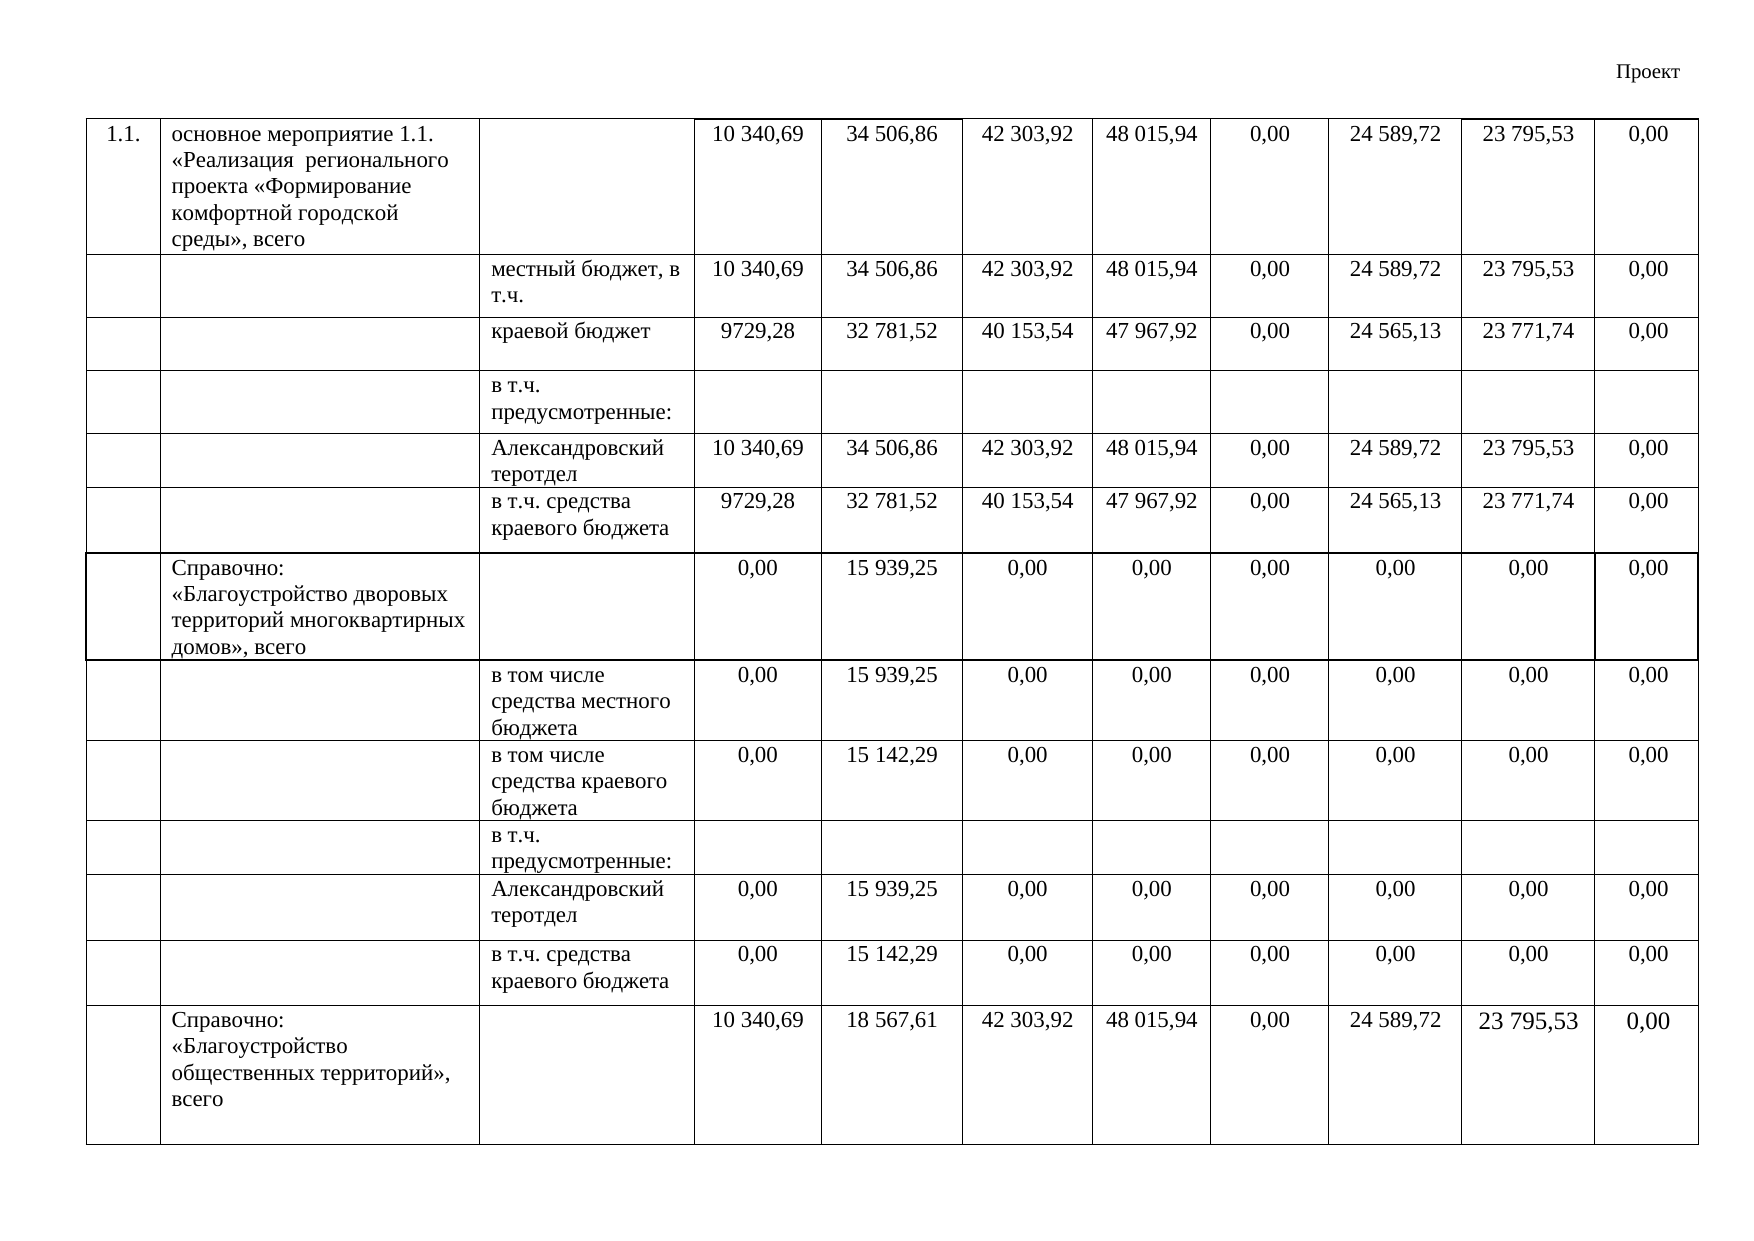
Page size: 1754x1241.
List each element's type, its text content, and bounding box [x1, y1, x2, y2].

table_cell 0,00 [1211, 255, 1328, 317]
table_cell 42 303,92 [963, 255, 1092, 317]
table_cell [822, 821, 962, 874]
table_cell [87, 371, 160, 433]
table_cell 0,00 [1329, 875, 1461, 939]
table_cell 0,00 [1211, 119, 1328, 254]
table_cell 0,00 [963, 554, 1092, 659]
table_cell 0,00 [1462, 941, 1594, 1005]
table_cell [161, 255, 479, 317]
table_cell [87, 1006, 160, 1144]
table_cell 47 967,92 [1093, 318, 1210, 370]
table_cell [1093, 821, 1210, 874]
table_cell 42 303,92 [963, 119, 1092, 254]
table_cell 0,00 [1595, 255, 1698, 317]
table_cell [480, 1006, 694, 1144]
table_cell 0,00 [1595, 434, 1698, 487]
table_cell 24 589,72 [1329, 434, 1461, 487]
table_cell 34 506,86 [822, 120, 962, 254]
table_cell 0,00 [695, 941, 821, 1005]
table_cell 0,00 [1329, 554, 1461, 659]
table_cell краевой бюджет [480, 318, 694, 370]
table_cell 0,00 [1329, 741, 1461, 820]
table_cell [1329, 821, 1461, 874]
table_cell [161, 434, 479, 487]
table_cell 0,00 [963, 941, 1092, 1005]
table_cell [1462, 371, 1594, 433]
table_cell [695, 371, 821, 433]
table_cell [87, 741, 160, 820]
table_cell [161, 661, 479, 740]
table_cell [161, 741, 479, 820]
table_cell в т.ч. средства краевого бюджета [480, 488, 694, 552]
table_cell [87, 821, 160, 874]
table_cell 0,00 [1329, 941, 1461, 1005]
table_cell 15 939,25 [822, 554, 962, 659]
table_cell 0,00 [963, 741, 1092, 820]
table_cell 23 795,53 [1462, 120, 1594, 254]
table_cell [480, 554, 694, 659]
table_cell [822, 371, 962, 433]
table_cell 0,00 [1462, 741, 1594, 820]
table_cell 10 340,69 [695, 434, 821, 487]
table_cell 15 142,29 [822, 741, 962, 820]
table_cell 23 771,74 [1462, 488, 1594, 552]
table_cell 48 015,94 [1093, 255, 1210, 317]
table_cell [87, 318, 160, 370]
table_cell 0,00 [1595, 488, 1698, 552]
table_cell [161, 371, 479, 433]
table_cell 0,00 [1211, 434, 1328, 487]
table_cell 0,00 [1093, 741, 1210, 820]
table_cell в том числе средства местного бюджета [480, 661, 694, 740]
table_cell 0,00 [1211, 661, 1328, 740]
table_cell 0,00 [1462, 554, 1594, 659]
table_cell 0,00 [695, 875, 821, 939]
table_cell [695, 821, 821, 874]
table_cell 0,00 [1595, 875, 1698, 939]
table_cell 0,00 [1093, 941, 1210, 1005]
table_cell в т.ч. предусмотренные: [480, 821, 694, 874]
table_cell [480, 119, 694, 254]
table_cell 40 153,54 [963, 318, 1092, 370]
table_cell [161, 875, 479, 939]
table_cell 0,00 [695, 741, 821, 820]
table_cell 0,00 [1211, 741, 1328, 820]
table_cell Справочно: «Благоустройство общественных территорий», всего [161, 1006, 479, 1144]
table_cell 9729,28 [695, 488, 821, 552]
table_cell 15 142,29 [822, 941, 962, 1005]
table_cell 0,00 [1595, 941, 1698, 1005]
table_cell [161, 821, 479, 874]
table_cell в т.ч. предусмотренные: [480, 371, 694, 433]
table_cell [87, 941, 160, 1005]
table_cell 23 795,53 [1462, 255, 1594, 317]
table_cell [1093, 371, 1210, 433]
table_cell 0,00 [1211, 941, 1328, 1005]
table_cell Александровский теротдел [480, 434, 694, 487]
table_cell 0,00 [963, 875, 1092, 939]
table_cell 0,00 [1211, 318, 1328, 370]
table_cell 0,00 [1462, 875, 1594, 939]
table_cell 48 015,94 [1093, 119, 1210, 254]
table_cell 47 967,92 [1093, 488, 1210, 552]
table_cell 0,00 [1595, 661, 1698, 740]
table_cell [87, 434, 160, 487]
table_cell 0,00 [1462, 661, 1594, 740]
table_cell 40 153,54 [963, 488, 1092, 552]
table_cell местный бюджет, в т.ч. [480, 255, 694, 317]
table_cell 18 567,61 [822, 1006, 962, 1144]
table_cell основное мероприятие 1.1. «Реализация регионального проекта «Формирование комфортной городской среды», всего [161, 119, 479, 254]
table_cell 9729,28 [695, 318, 821, 370]
table_cell 32 781,52 [822, 318, 962, 370]
table_cell 0,00 [1093, 875, 1210, 939]
table_cell 24 589,72 [1329, 255, 1461, 317]
table_cell [963, 821, 1092, 874]
table_cell 0,00 [1329, 661, 1461, 740]
table_cell [87, 255, 160, 317]
table_cell 10 340,69 [695, 1006, 821, 1144]
table_cell [963, 371, 1092, 433]
table_cell [87, 875, 160, 939]
table_cell в том числе средства краевого бюджета [480, 741, 694, 820]
table_cell [1462, 821, 1594, 874]
table_cell в т.ч. средства краевого бюджета [480, 941, 694, 1005]
table_cell 24 589,72 [1329, 119, 1461, 254]
table_cell Справочно: «Благоустройство дворовых территорий многоквартирных домов», всего [161, 554, 479, 659]
table_cell 0,00 [1595, 741, 1698, 820]
table_cell 0,00 [1211, 554, 1328, 659]
table_cell 48 015,94 [1093, 1006, 1210, 1144]
table_cell [161, 488, 479, 552]
table_cell 42 303,92 [963, 1006, 1092, 1144]
table_cell 34 506,86 [822, 255, 962, 317]
table_cell 24 565,13 [1329, 318, 1461, 370]
table_cell 0,00 [1093, 554, 1210, 659]
table_cell 32 781,52 [822, 488, 962, 552]
table_cell 34 506,86 [822, 434, 962, 487]
table_cell [87, 488, 160, 552]
table_cell [1595, 371, 1698, 433]
table_cell 24 565,13 [1329, 488, 1461, 552]
table_cell 0,00 [963, 661, 1092, 740]
table_cell 10 340,69 [695, 255, 821, 317]
table_cell 0,00 [1211, 488, 1328, 552]
table_cell 23 795,53 [1462, 1006, 1594, 1144]
table_cell 15 939,25 [822, 661, 962, 740]
table_cell 23 771,74 [1462, 318, 1594, 370]
table_cell [87, 554, 160, 659]
table_cell 0,00 [695, 661, 821, 740]
table_cell 0,00 [1093, 661, 1210, 740]
table_cell 0,00 [1211, 1006, 1328, 1144]
table_cell 0,00 [1595, 318, 1698, 370]
table_cell 0,00 [1211, 875, 1328, 939]
table_cell 23 795,53 [1462, 434, 1594, 487]
table_cell 24 589,72 [1329, 1006, 1461, 1144]
table_cell 0,00 [695, 554, 821, 659]
table_cell [87, 661, 160, 740]
table_cell [1211, 821, 1328, 874]
table_cell [1211, 371, 1328, 433]
table_cell 15 939,25 [822, 875, 962, 939]
table_cell 0,00 [1595, 120, 1698, 254]
table_cell 10 340,69 [695, 120, 821, 254]
table_cell 0,00 [1596, 554, 1697, 659]
table_cell 48 015,94 [1093, 434, 1210, 487]
table_cell 0,00 [1595, 1006, 1698, 1144]
table_cell 1.1. [87, 119, 160, 254]
table_cell [161, 318, 479, 370]
table_cell 42 303,92 [963, 434, 1092, 487]
table_cell [161, 941, 479, 1005]
table_cell [1329, 371, 1461, 433]
table_cell [1595, 821, 1698, 874]
table_cell Александровский теротдел [480, 875, 694, 939]
